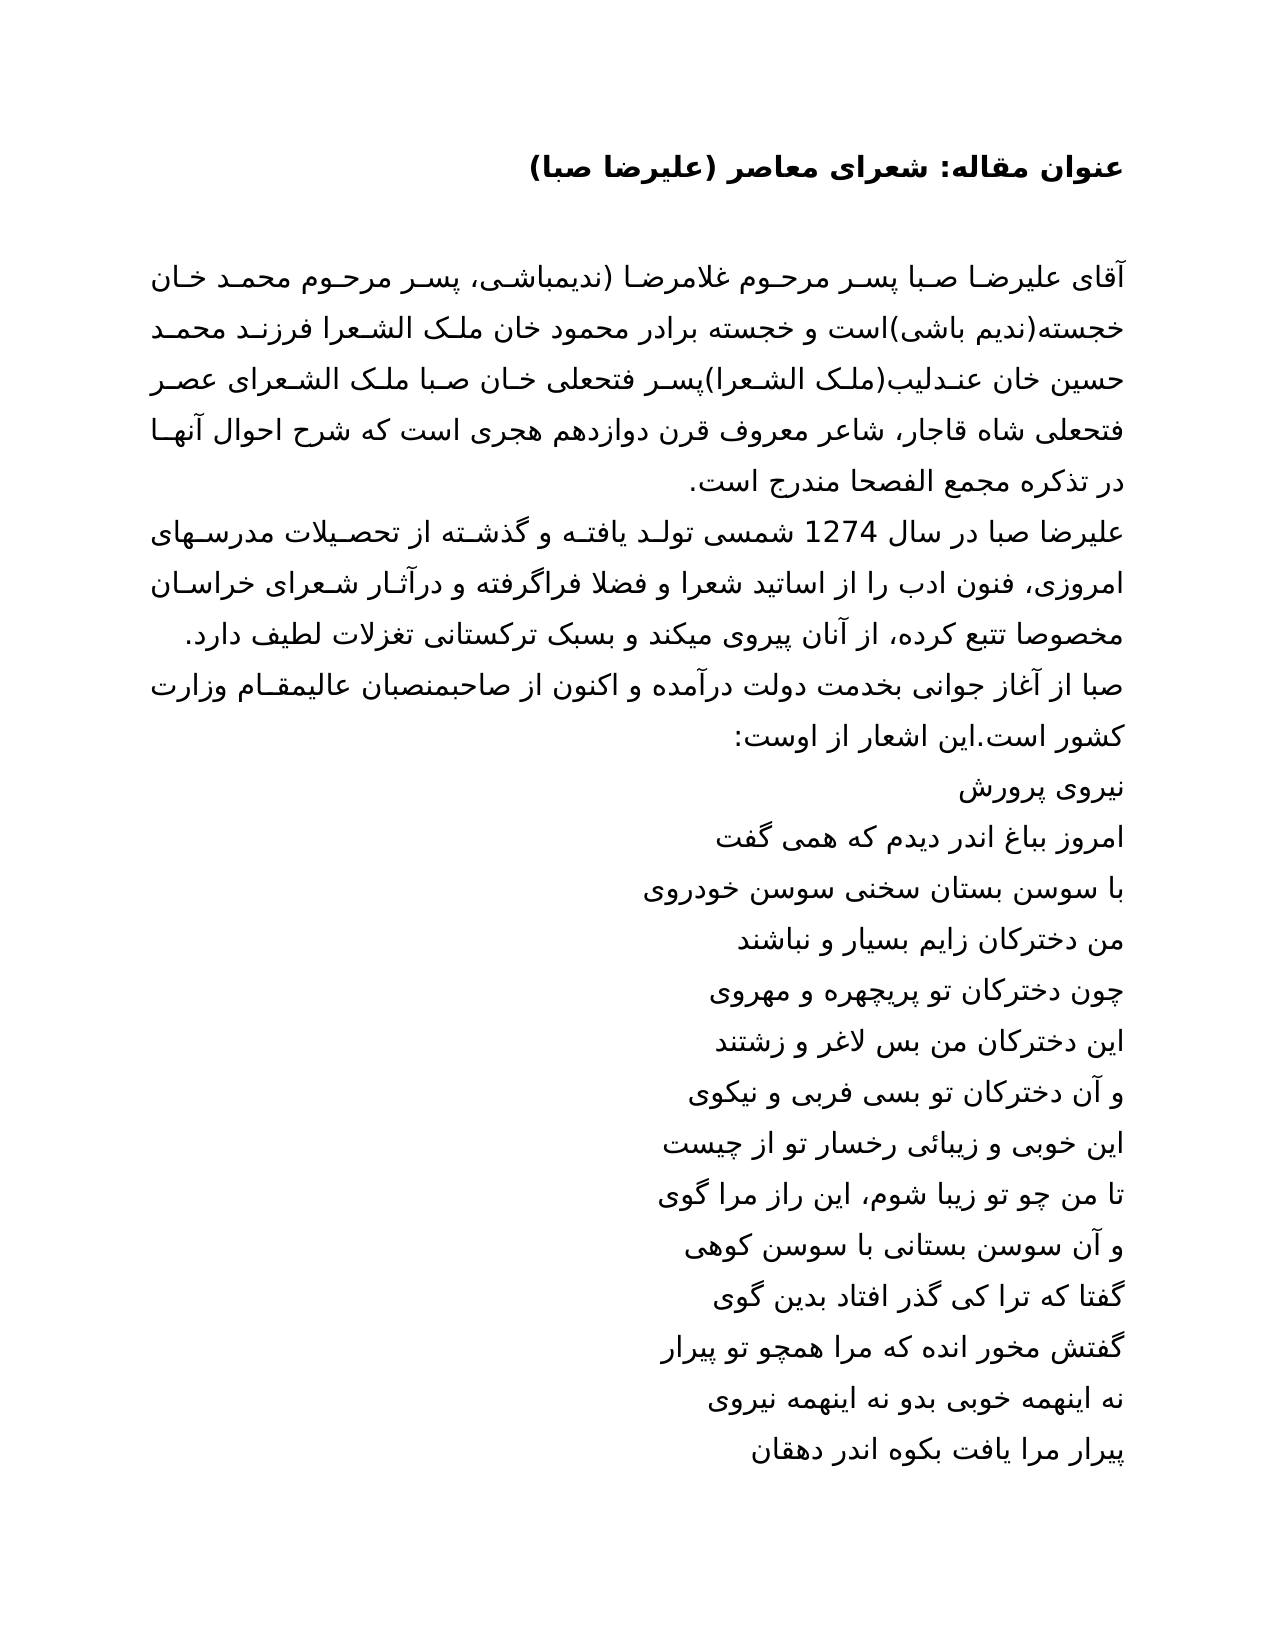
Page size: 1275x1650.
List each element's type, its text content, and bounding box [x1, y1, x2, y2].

text نه اینهمه خوبی بدو نه اینهمه نیروی [150, 1381, 1125, 1415]
text علیرضا صبا در سال 1274 شمسی تولد یافته و گذشته از تحصیلات مدرسه‏ای امروزی، فنون ادب را از اساتید شعرا و فضلا فراگرفته و درآثار شعرای خراسان مخصوصا تتبع کرده، از آنان پیروی میکند و بسبک ترکستانی تغزلات لطیف دارد. [150, 515, 1125, 651]
text من دخترکان زایم بسیار و نباشند [150, 923, 1125, 957]
text چون دخترکان تو پریچهره و مهروی [150, 973, 1125, 1007]
text صبا از آغاز جوانی بخدمت دولت درآمده و اکنون از صاحب‏منصبان عالیمقام وزارت کشور است.این اشعار از اوست: [150, 668, 1125, 753]
text این خوبی و زیبائی رخسار تو از چیست [150, 1126, 1125, 1160]
text نیروی پرورش [150, 770, 1125, 804]
text گفتا که ترا کی گذر افتاد بدین گوی [150, 1279, 1125, 1313]
text عنوان مقاله: شعرای معاصر (علیرضا صبا) [150, 150, 1125, 184]
text پیرار مرا یافت بکوه اندر دهقان [150, 1432, 1125, 1466]
text با سوسن بستان سخنی سوسن خودروی [150, 872, 1125, 906]
text گفتش مخور انده که مرا همچو تو پیرار [150, 1330, 1125, 1364]
text آقای علیرضا صبا پسر مرحوم غلامرضا (ندیم‏باشی، پسر مرحوم محمد خان خجسته(ندیم باشی)است و خجسته برادر محمود خان ملک الشعرا فرزند محمد حسین خان عندلیب(ملک الشعرا)پسر فتحعلی خان صبا ملک الشعرای عصر فتحعلی شاه قاجار، شاعر معروف قرن دوازدهم هجری است که شرح احوال آنها در تذکره مجمع الفصحا مندرج است. [150, 260, 1125, 498]
text تا من چو تو زیبا شوم، این راز مرا گوی [150, 1177, 1125, 1211]
text امروز بباغ اندر دیدم که همی گفت [150, 821, 1125, 855]
text این دخترکان من بس لاغر و زشتند [150, 1024, 1125, 1058]
text و آن دخترکان تو بسی فربی و نیکوی [150, 1075, 1125, 1109]
text و آن سوسن بستانی با سوسن کوهی [150, 1228, 1125, 1262]
